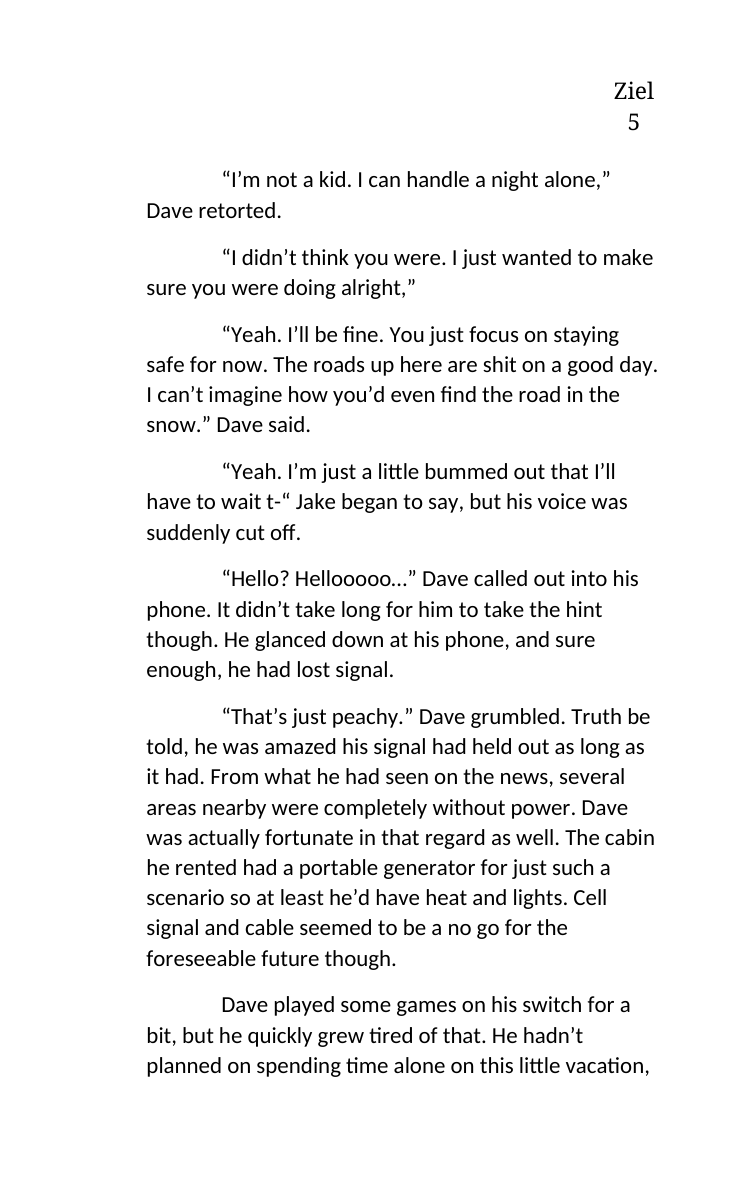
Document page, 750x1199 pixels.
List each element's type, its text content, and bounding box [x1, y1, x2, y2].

text “I’m not a kid. I can handle a night alone,” Dave retorted. [146, 166, 660, 224]
text “Yeah. I’ll be fine. You just focus on staying safe for now. The roads up here are shit on a good day. I can’t imagine how you’d even find the road in the snow.” Dave said. [146, 320, 660, 438]
text “Hello? Hellooooo…” Dave called out into his phone. It didn’t take long for him to take the hint though. He glanced down at his phone, and sure enough, he had lost signal. [146, 564, 660, 683]
text “Yeah. I’m just a little bummed out that I’ll have to wait t-“ Jake began to say, but his voice was suddenly cut off. [146, 457, 660, 546]
text “That’s just peachy.” Dave grumbled. Truth be told, he was amazed his signal had held out as long as it had. From what he had seen on the news, several areas nearby were completely without power. Dave was actually fortunate in that regard as well. The cabin he rented had a portable generator for just such a scenario so at least he’d have heat and lights. Cell signal and cable seemed to be a no go for the foreseeable future though. [146, 702, 660, 972]
text “I didn’t think you were. I just wanted to make sure you were doing alright,” [146, 243, 660, 301]
